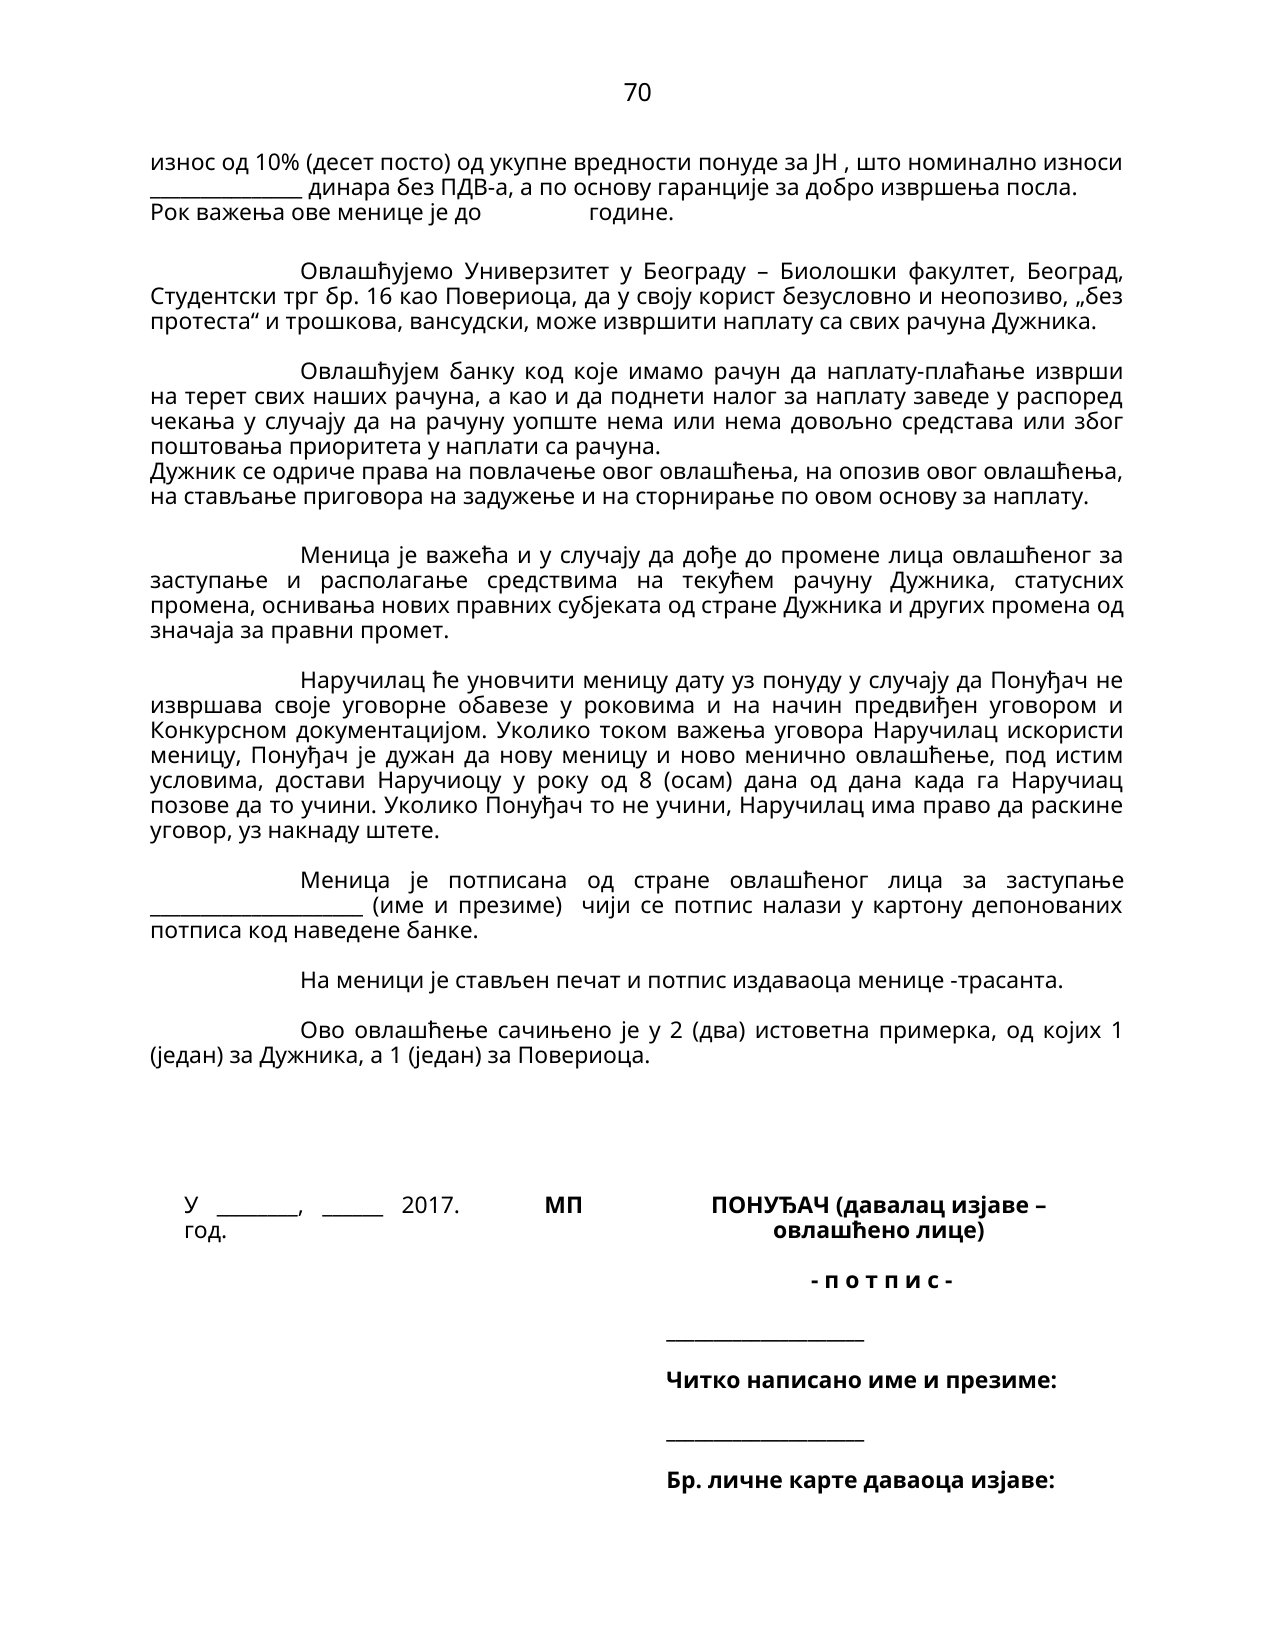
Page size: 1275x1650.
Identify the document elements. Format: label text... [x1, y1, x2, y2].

text Овлашћујем банку код које имамо рачун да наплату-плаћање изврши на терет свих наших рачуна, а као и да поднети налог за наплату заведе у распоред чекања у случају да на рачуну уопште нема или нема довољно средстава или због поштовања приоритета у наплати са рачуна. [150, 359, 1125, 459]
text На меници је стављен печат и потпис издаваоца менице -трасанта. [150, 968, 1125, 993]
text Ово овлашћење сачињено је у 2 (два) истоветна примерка, од којих 1 (један) за Дужника, а 1 (један) за Повериоца. [150, 1018, 1125, 1068]
text Овлашћујемо Универзитет у Београду – Биолошки факултет, Београд, Студентски трг бр. 16 као Повериоца, да у своју корист безусловно и неопозиво, „без протеста“ и трошкова, вансудски, може извршити наплату са свих рачуна Дужника. [150, 259, 1125, 334]
text Меница је важећа и у случају да дође до промене лица овлашћеног за заступање и располагање средствима на текућем рачуну Дужника, статусних промена, оснивања нових правних субјеката од стране Дужника и других промена од значаја за правни промет. [150, 543, 1125, 643]
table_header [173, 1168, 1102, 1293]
text Наручилац ће уновчити меницу дату уз понуду у случају да Понуђач не извршава своје уговорне обавезе у роковима и на начин предвиђен уговором и Конкурсном документацијом. Уколико током важења уговора Наручилац искористи меницу, Понуђач је дужан да нову меницу и ново менично овлашћење, под истим условима, достави Наручиоцу у року од 8 (осам) дана од дана када га Наручиац позове да то учини. Уколико Понуђач то не учини, Наручилац има право да раскине уговор, уз накнаду штете. [150, 668, 1125, 843]
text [150, 150, 1125, 200]
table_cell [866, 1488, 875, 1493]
text Рок важења ове менице је до године. [150, 200, 1125, 225]
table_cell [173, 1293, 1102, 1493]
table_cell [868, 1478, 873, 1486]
text Дужник се одриче права на повлачење овог овлашћења, на опозив овог овлашћења, на стављање приговора на задужење и на сторнирање по овом основу за наплату. [150, 459, 1125, 509]
text Меница је потписана од стране овлашћеног лица за заступање _____________________ (име и презиме) чији се потпис налази у картону депонованих потписа код наведене банке. [150, 868, 1125, 943]
